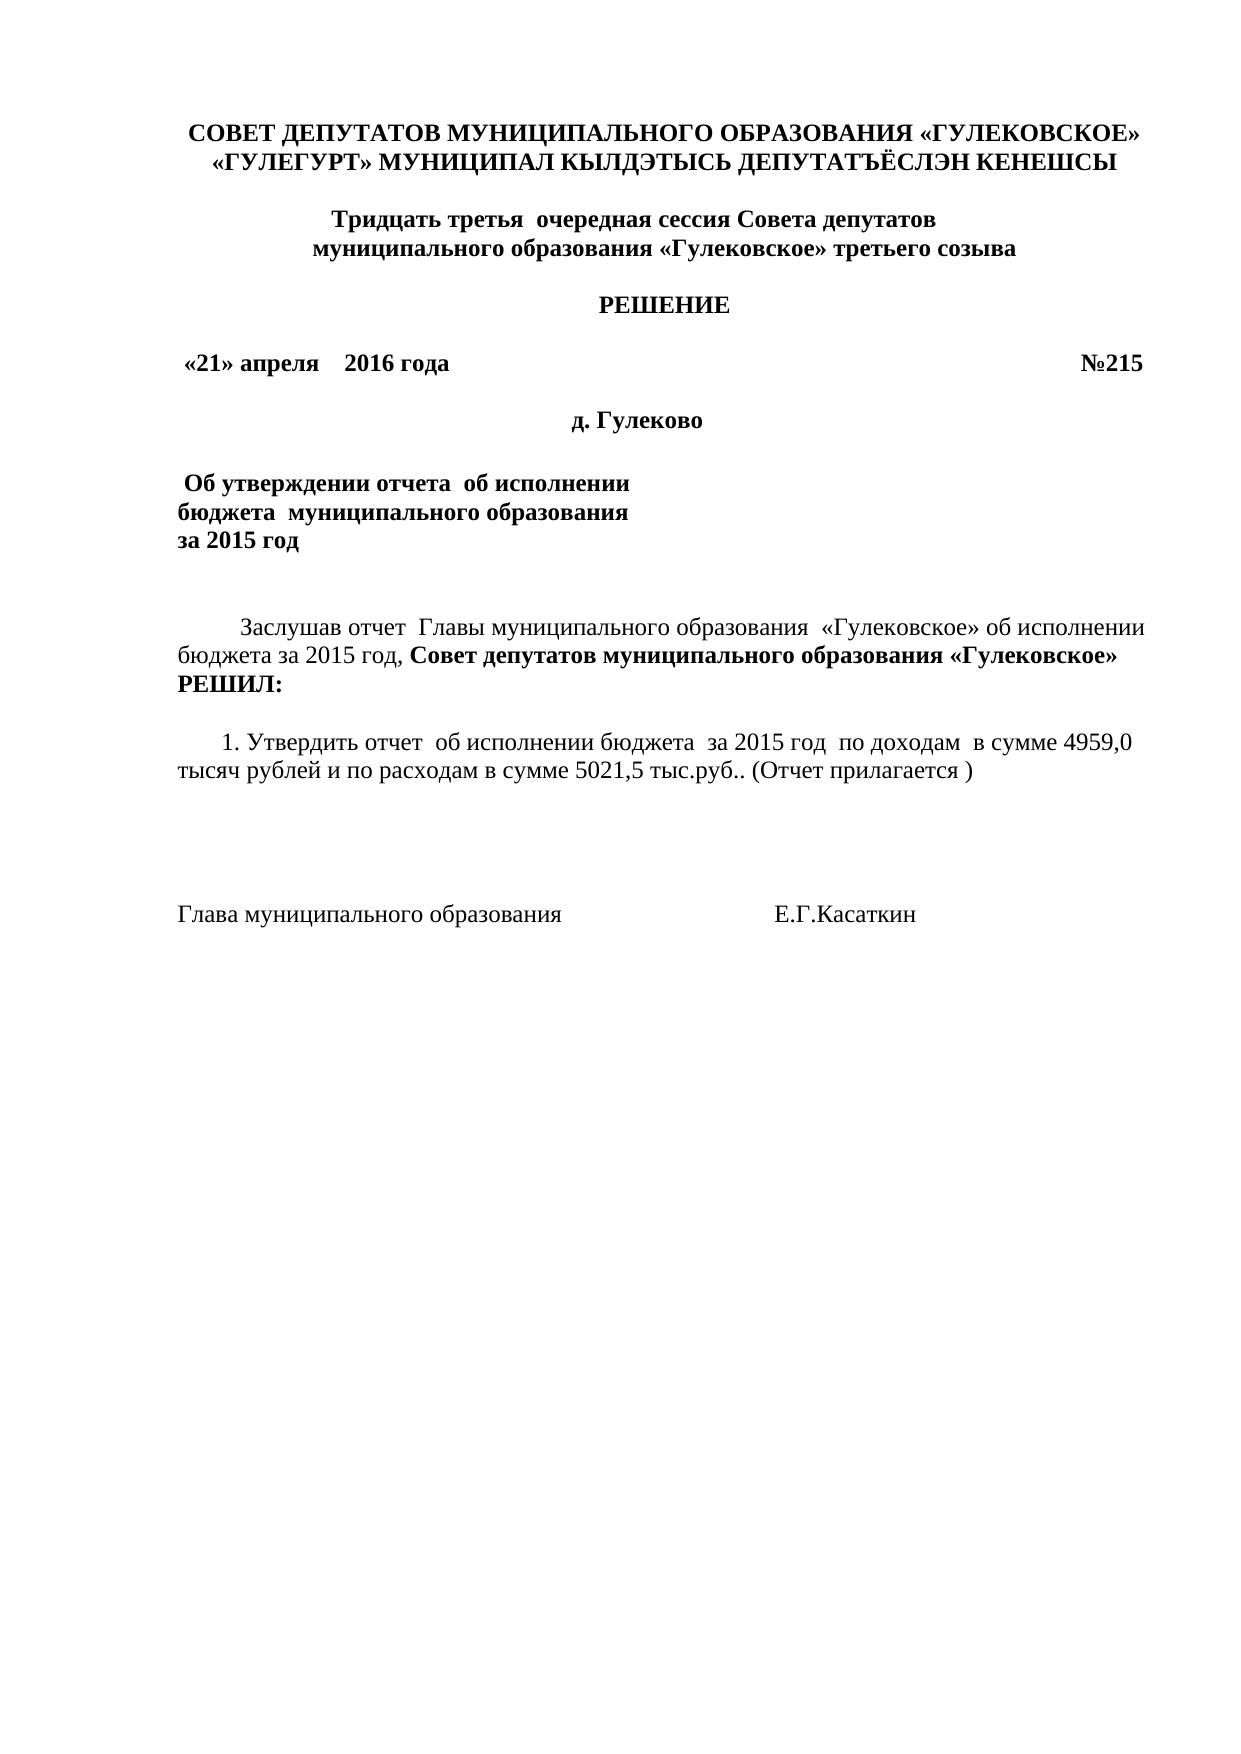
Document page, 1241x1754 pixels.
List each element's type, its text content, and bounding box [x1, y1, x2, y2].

title за 2015 год [177, 525, 1152, 554]
text РЕШЕНИЕ [177, 291, 1152, 319]
title Об утверждении отчета об исполнении [177, 468, 1152, 497]
text «21» апреля 2016 года №215 [177, 348, 1152, 377]
text «ГУЛЕГУРТ» МУНИЦИПАЛ КЫЛДЭТЫСЬ ДЕПУТАТЪЁСЛЭН КЕНЕШСЫ [177, 147, 1152, 176]
text Заслушав отчет Главы муниципального образования «Гулековское» об исполнении бюджета за 2015 год, Совет депутатов муниципального образования «Гулековское» РЕШИЛ: [177, 612, 1152, 698]
text 1. Утвердить отчет об исполнении бюджета за 2015 год по доходам в сумме 4959,0 тысяч рублей и по расходам в сумме 5021,5 тыс.руб.. (Отчет прилагается ) [177, 727, 1152, 784]
text д. Гулеково [181, 406, 1093, 434]
title бюджета муниципального образования [177, 497, 1152, 525]
text Глава муниципального образования Е.Г.Касаткин [177, 899, 1152, 928]
text Тридцать третья очередная сессия Совета депутатов [181, 204, 1093, 233]
text СОВЕТ ДЕПУТАТОВ МУНИЦИПАЛЬНОГО ОБРАЗОВАНИЯ «ГУЛЕКОВСКОЕ» [177, 118, 1152, 147]
text муниципального образования «Гулековское» третьего созыва [177, 233, 1152, 262]
